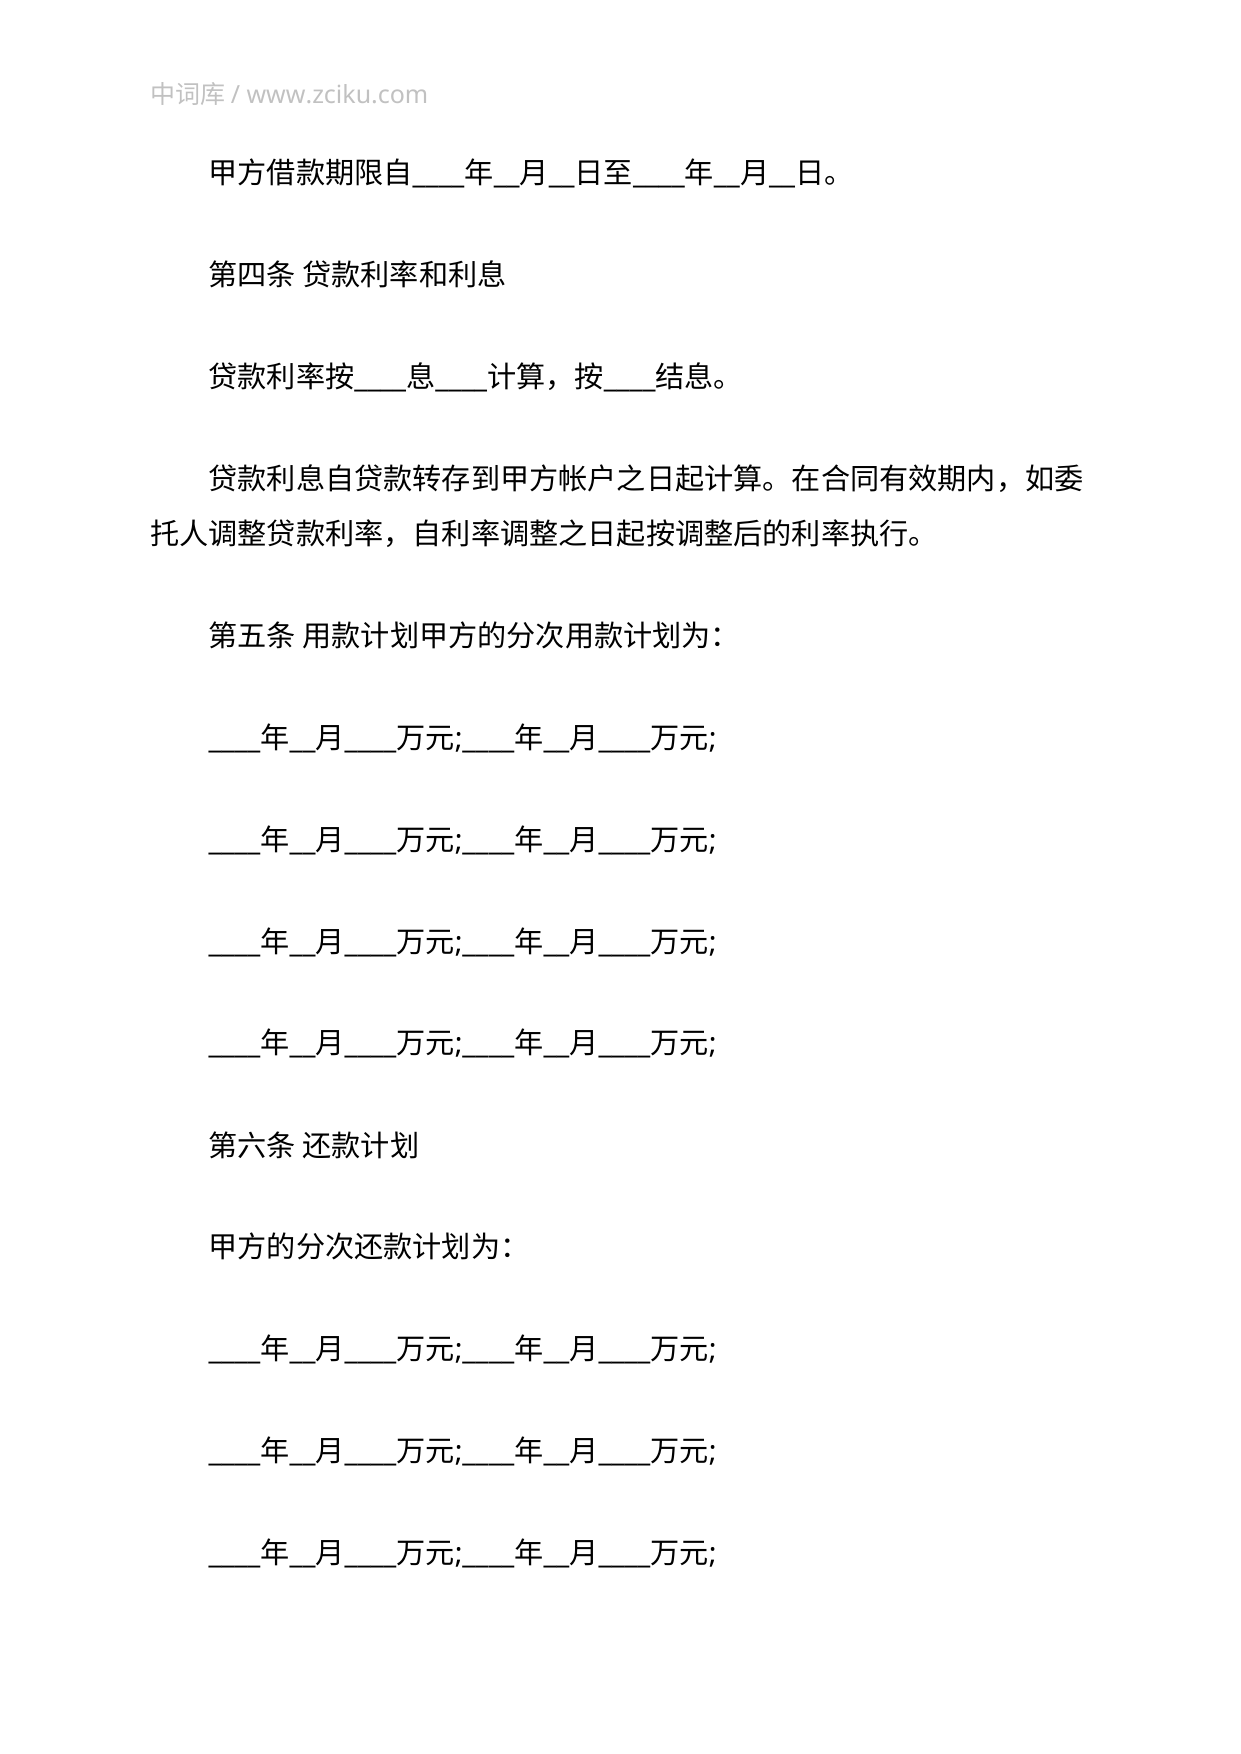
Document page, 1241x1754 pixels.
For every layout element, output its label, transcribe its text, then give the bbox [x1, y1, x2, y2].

text 贷款利率按____息____计算，按____结息。 [150, 354, 1090, 396]
text 第六条 还款计划 [150, 1122, 1090, 1164]
text 第四条 贷款利率和利息 [150, 252, 1090, 294]
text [150, 1529, 1090, 1572]
text 甲方的分次还款计划为： [150, 1224, 1090, 1266]
text ____年__月____万元;____年__月____万元; [150, 1020, 1090, 1062]
text 贷款利息自贷款转存到甲方帐户之日起计算。在合同有效期内，如委托人调整贷款利率，自利率调整之日起按调整后的利率执行。 [150, 456, 1090, 553]
text ____年__月____万元;____年__月____万元; [150, 1428, 1090, 1470]
text ____年__月____万元;____年__月____万元; [150, 1326, 1090, 1368]
text ____年__月____万元;____年__月____万元; [150, 714, 1090, 757]
text ____年__月____万元;____年__月____万元; [150, 918, 1090, 961]
text 第五条 用款计划甲方的分次用款计划为： [150, 612, 1090, 655]
text 甲方借款期限自____年__月__日至____年__月__日。 [150, 150, 1090, 192]
text ____年__月____万元;____年__月____万元; [150, 816, 1090, 858]
